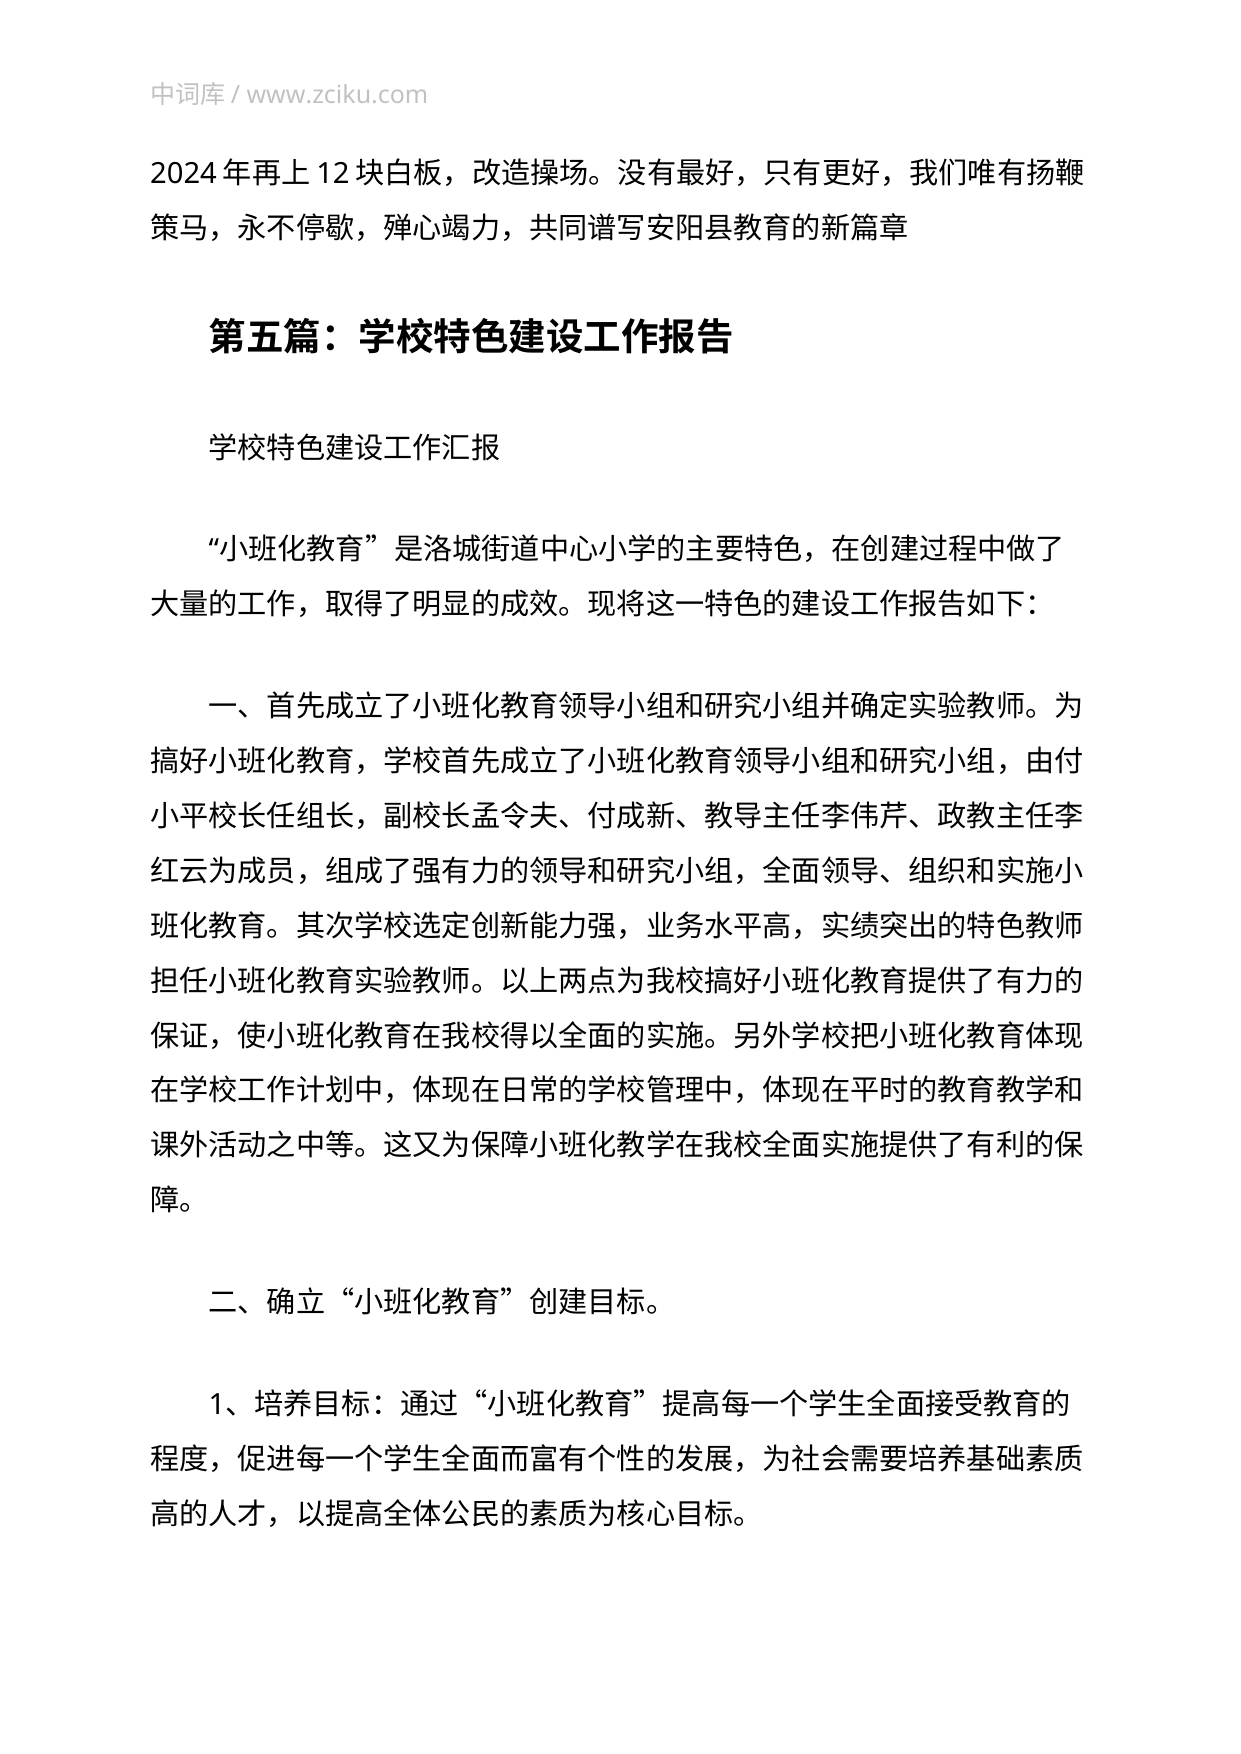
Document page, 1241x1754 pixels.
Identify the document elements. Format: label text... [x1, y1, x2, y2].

text 1、培养目标：通过“小班化教育”提高每一个学生全面接受教育的程度，促进每一个学生全面而富有个性的发展，为社会需要培养基础素质高的人才，以提高全体公民的素质为核心目标。 [150, 1380, 1090, 1532]
text 一、首先成立了小班化教育领导小组和研究小组并确定实验教师。为搞好小班化教育，学校首先成立了小班化教育领导小组和研究小组，由付小平校长任组长，副校长孟令夫、付成新、教导主任李伟芹、政教主任李红云为成员，组成了强有力的领导和研究小组，全面领导、组织和实施小班化教育。其次学校选定创新能力强，业务水平高，实绩突出的特色教师担任小班化教育实验教师。以上两点为我校搞好小班化教育提供了有力的保证，使小班化教育在我校得以全面的实施。另外学校把小班化教育体现在学校工作计划中，体现在日常的学校管理中，体现在平时的教育教学和课外活动之中等。这又为保障小班化教学在我校全面实施提供了有利的保障。 [150, 683, 1090, 1219]
text 二、确立“小班化教育”创建目标。 [150, 1278, 1090, 1321]
text 学校特色建设工作汇报 [150, 424, 1090, 466]
text “小班化教育”是洛城街道中心小学的主要特色，在创建过程中做了大量的工作，取得了明显的成效。现将这一特色的建设工作报告如下： [150, 526, 1090, 623]
text 第五篇：学校特色建设工作报告 [150, 307, 1090, 361]
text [150, 150, 1090, 247]
